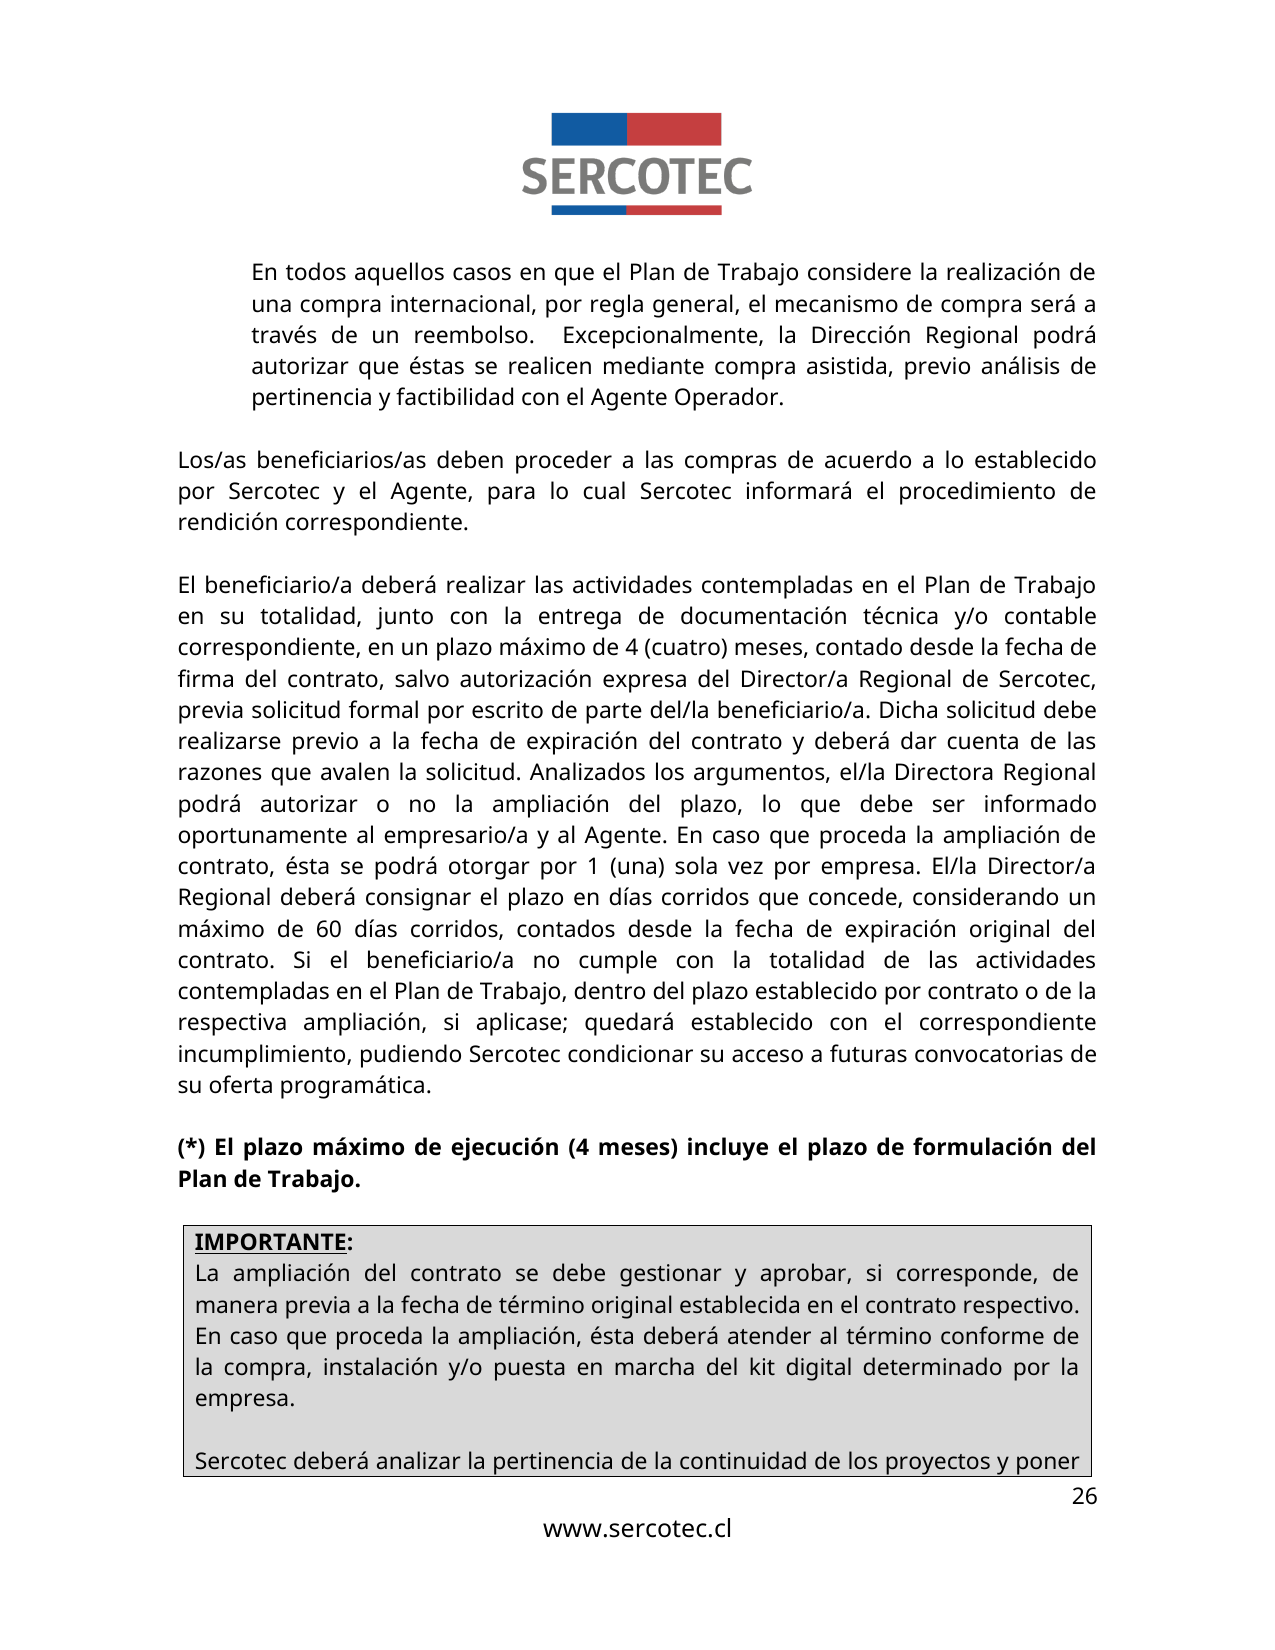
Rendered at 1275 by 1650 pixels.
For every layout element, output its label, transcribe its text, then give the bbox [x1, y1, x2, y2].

text Los/as beneficiarios/as deben proceder a las compras de acuerdo a lo establecido por Sercotec y el Agente, para lo cual Sercotec informará el procedimiento de rendición correspondiente. [177, 444, 1098, 537]
text El beneficiario/a deberá realizar las actividades contempladas en el Plan de Trabajo en su totalidad, junto con la entrega de documentación técnica y/o contable correspondiente, en un plazo máximo de 4 (cuatro) meses, contado desde la fecha de firma del contrato, salvo autorización expresa del Director/a Regional de Sercotec, previa solicitud formal por escrito de parte del/la beneficiario/a. Dicha solicitud debe realizarse previo a la fecha de expiración del contrato y deberá dar cuenta de las razones que avalen la solicitud. Analizados los argumentos, el/la Directora Regional podrá autorizar o no la ampliación del plazo, lo que debe ser informado oportunamente al empresario/a y al Agente. En caso que proceda la ampliación de contrato, ésta se podrá otorgar por 1 (una) sola vez por empresa. El/la Director/a Regional deberá consignar el plazo en días corridos que concede, considerando un máximo de 60 días corridos, contados desde la fecha de expiración original del contrato. Si el beneficiario/a no cumple con la totalidad de las actividades contempladas en el Plan de Trabajo, dentro del plazo establecido por contrato o de la respectiva ampliación, si aplicase; quedará establecido con el correspondiente incumplimiento, pudiendo Sercotec condicionar su acceso a futuras convocatorias de su oferta programática. [177, 569, 1098, 1100]
list En todos aquellos casos en que el Plan de Trabajo considere la realización de una compra internacional, por regla general, el mecanismo de compra será a través de un reembolso. Excepcionalmente, la Dirección Regional podrá autorizar que éstas se realicen mediante compra asistida, previo análisis de pertinencia y factibilidad con el Agente Operador. [251, 256, 1098, 412]
picture [512, 105, 763, 225]
text (*) El plazo máximo de ejecución (4 meses) incluye el plazo de formulación del Plan de Trabajo. [177, 1131, 1098, 1194]
